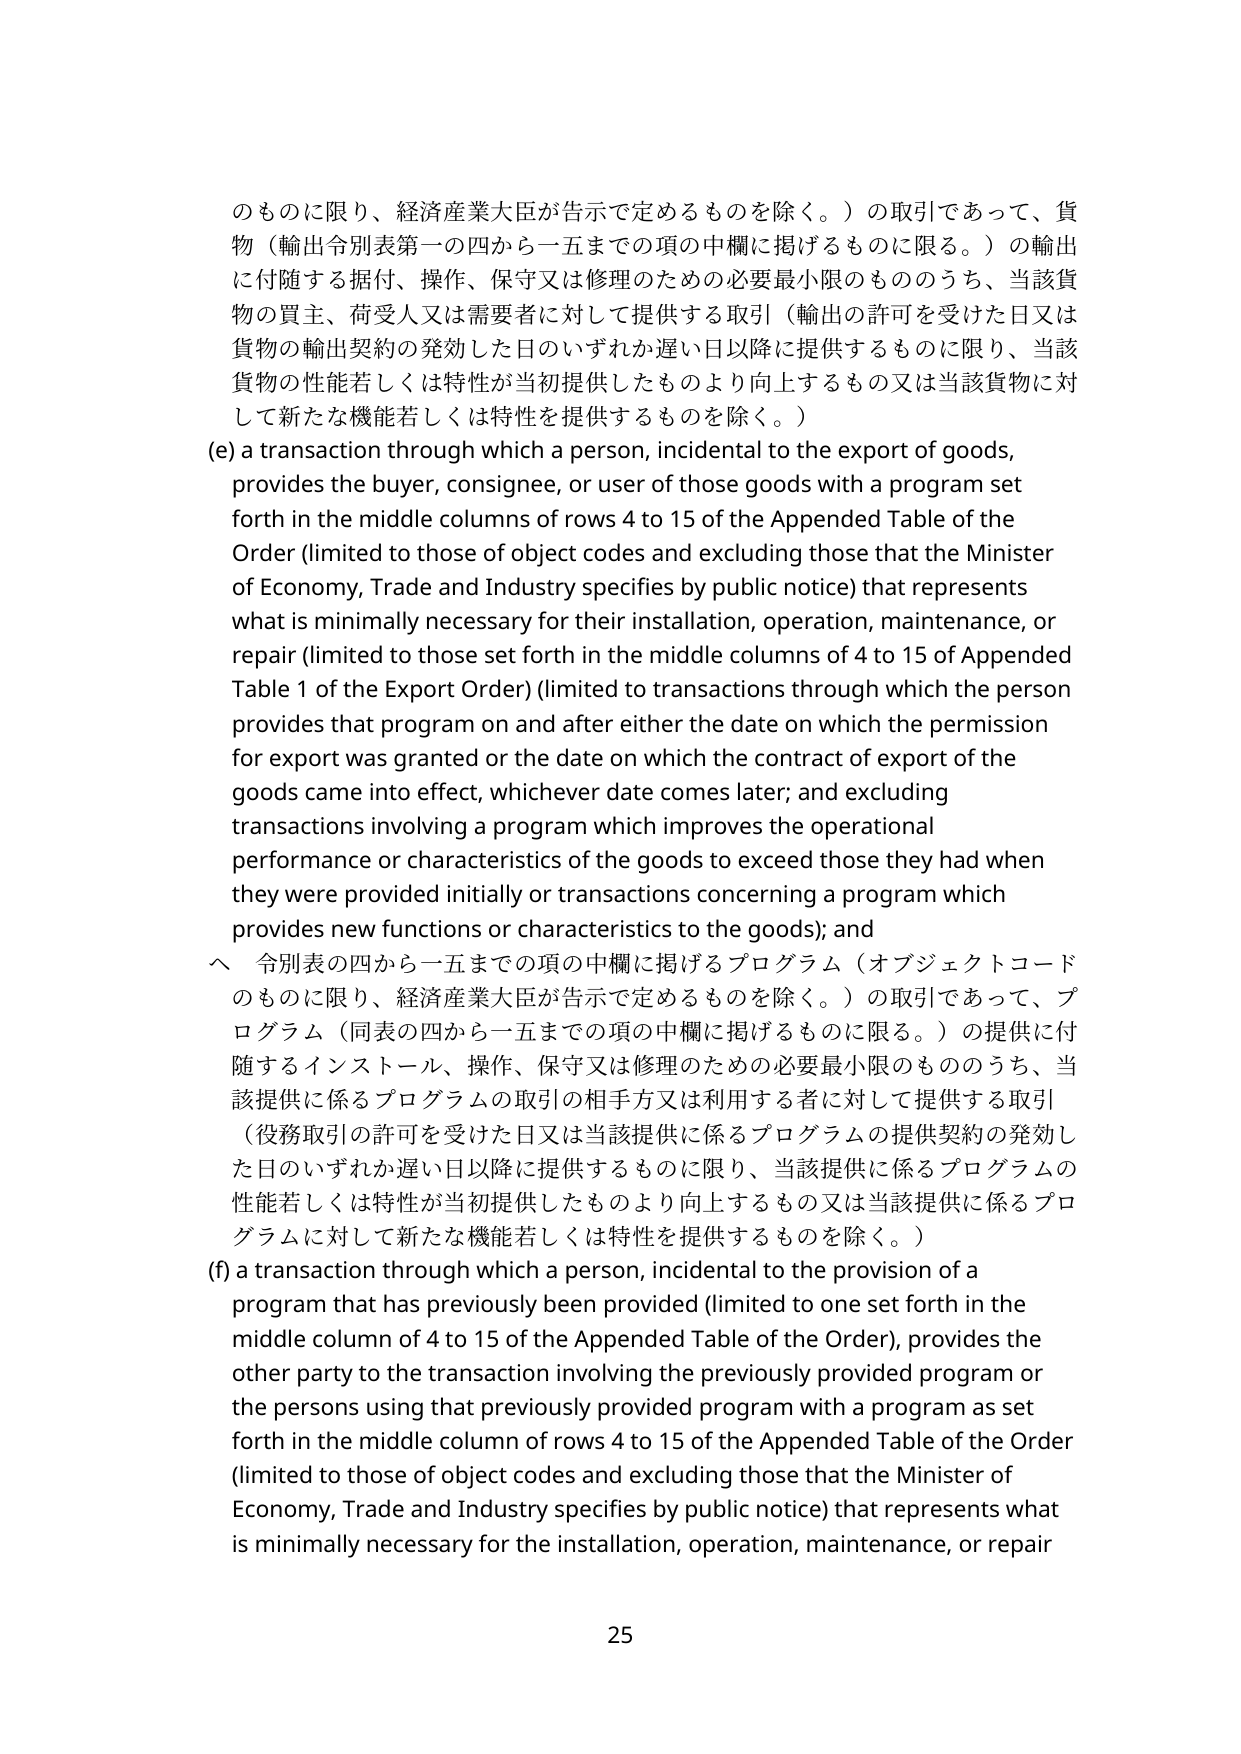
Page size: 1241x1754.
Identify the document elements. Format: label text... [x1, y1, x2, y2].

text (e) a transaction through which a person, incidental to the export of goods, provides the buyer, consignee, or user of those goods with a program set forth in the middle columns of rows 4 to 15 of the Appended Table of the Order (limited to those of object codes and excluding those that the Minister of Economy, Trade and Industry specifies by public notice) that represents what is minimally necessary for their installation, operation, maintenance, or repair (limited to those set forth in the middle columns of 4 to 15 of Appended Table 1 of the Export Order) (limited to transactions through which the person provides that program on and after either the date on which the permission for export was granted or the date on which the contract of export of the goods came into effect, whichever date comes later; and excluding transactions involving a program which improves the operational performance or characteristics of the goods to exceed those they had when they were provided initially or transactions concerning a program which provides new functions or characteristics to the goods); and [207, 433, 1079, 945]
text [207, 194, 1079, 433]
text ヘ 令別表の四から一五までの項の中欄に掲げるプログラム（オブジェクトコードのものに限り、経済産業大臣が告示で定めるものを除く。）の取引であって、プログラム（同表の四から一五までの項の中欄に掲げるものに限る。）の提供に付随するインストール、操作、保守又は修理のための必要最小限のもののうち、当該提供に係るプログラムの取引の相手方又は利用する者に対して提供する取引（役務取引の許可を受けた日又は当該提供に係るプログラムの提供契約の発効した日のいずれか遅い日以降に提供するものに限り、当該提供に係るプログラムの性能若しくは特性が当初提供したものより向上するもの又は当該提供に係るプログラムに対して新たな機能若しくは特性を提供するものを除く。） [207, 945, 1079, 1253]
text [207, 1253, 1079, 1560]
